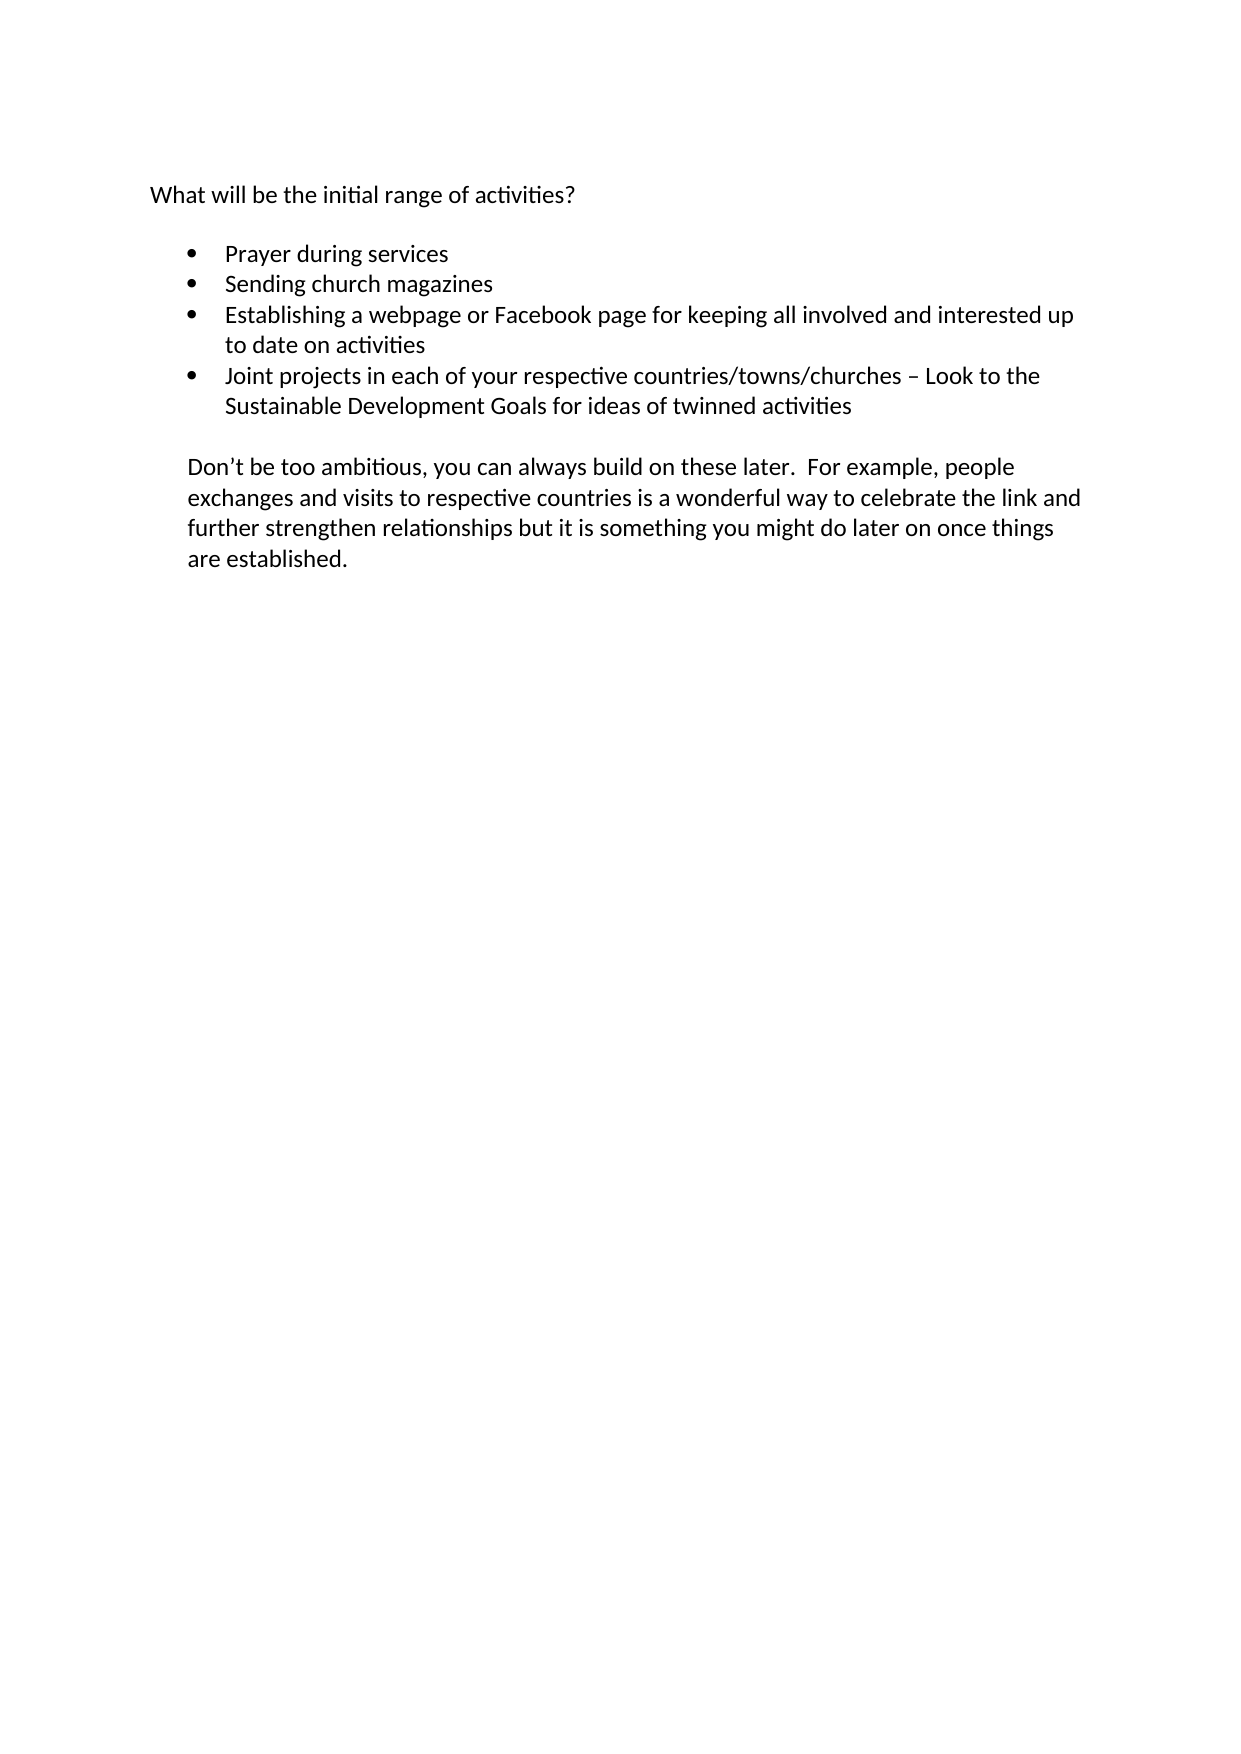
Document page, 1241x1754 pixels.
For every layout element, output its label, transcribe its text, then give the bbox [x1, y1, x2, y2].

list Sending church magazines [187, 268, 1090, 299]
text Don’t be too ambitious, you can always build on these later. For example, people exchanges and visits to respective countries is a wonderful way to celebrate the link and further strengthen relationships but it is something you might do later on once things are established. [187, 451, 1090, 573]
text What will be the initial range of activities? [150, 179, 1090, 210]
list Establishing a webpage or Facebook page for keeping all involved and interested up to date on activities [187, 299, 1090, 360]
list Joint projects in each of your respective countries/towns/churches – Look to the Sustainable Development Goals for ideas of twinned activities [187, 360, 1090, 421]
list Prayer during services [187, 238, 1090, 268]
